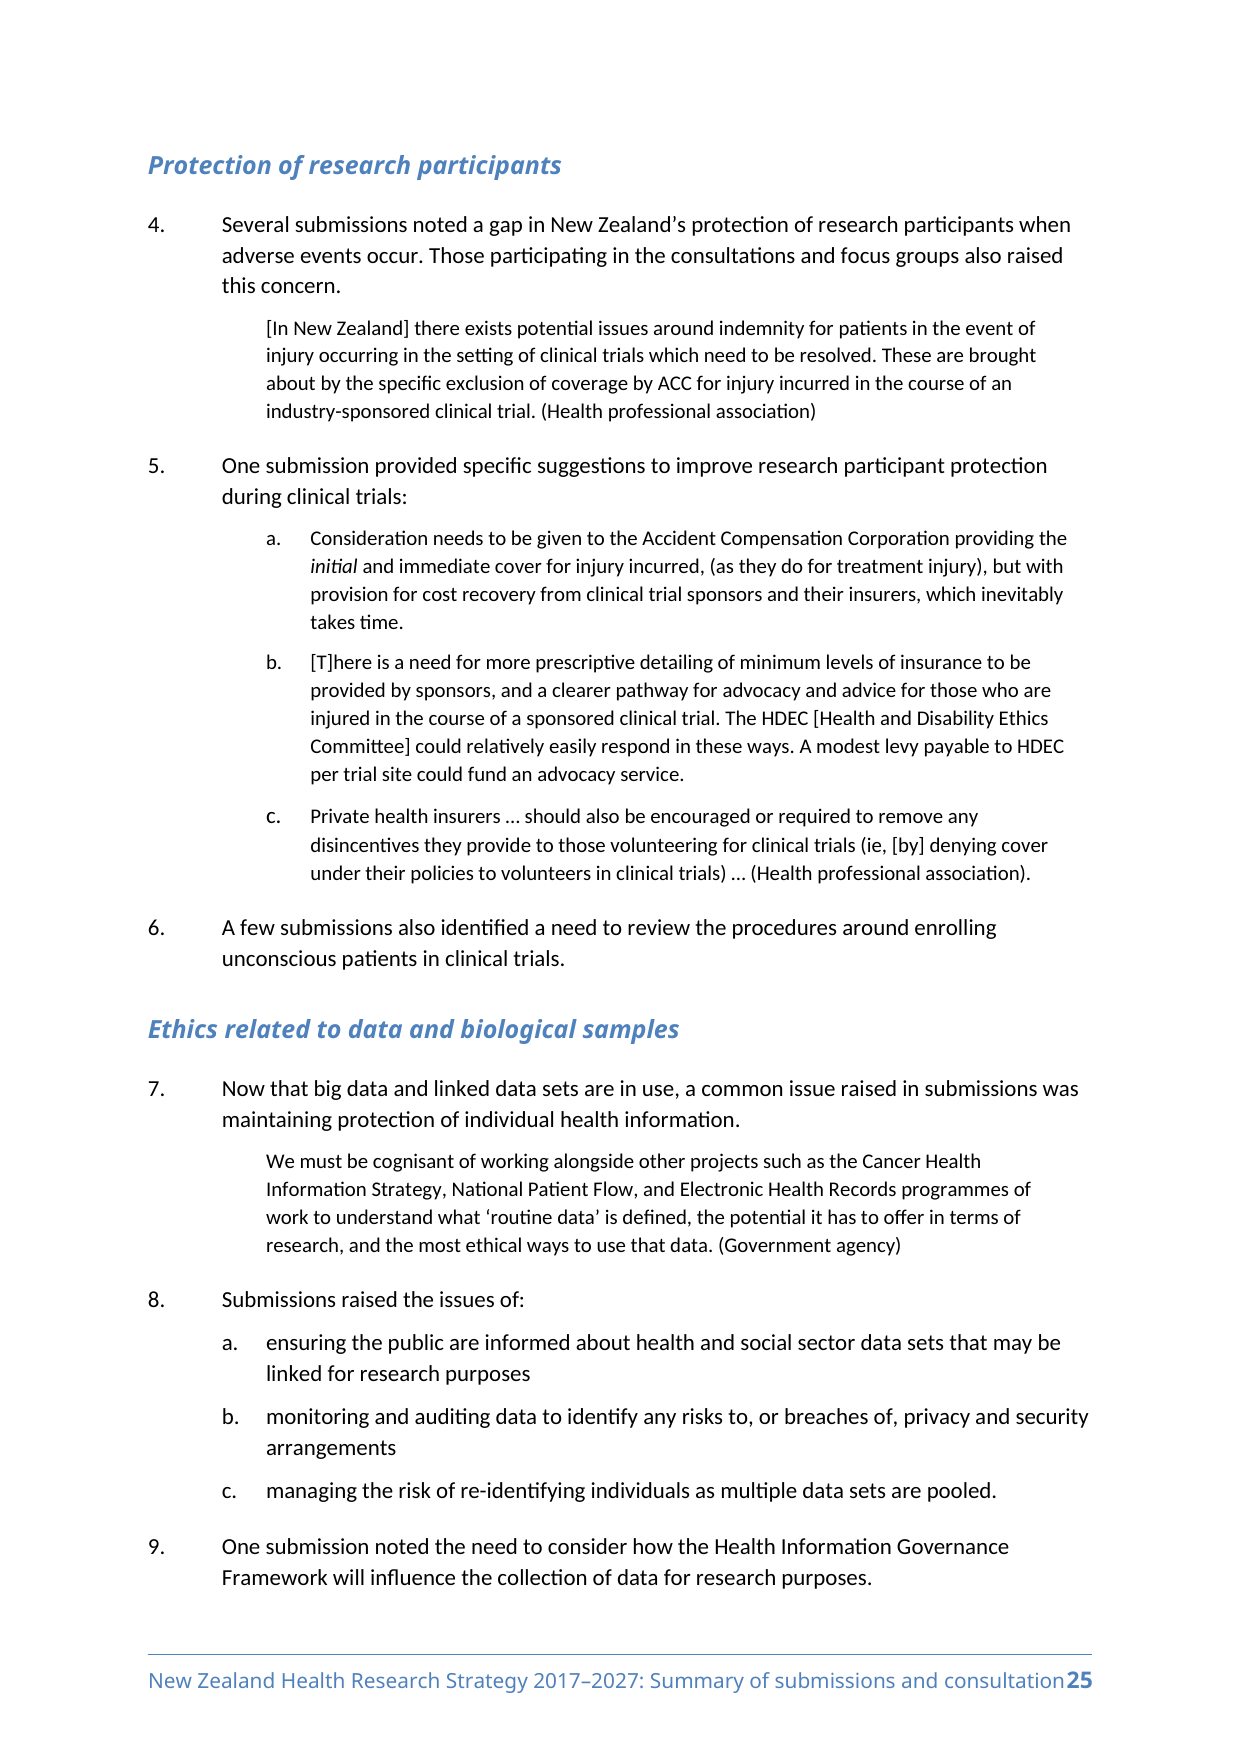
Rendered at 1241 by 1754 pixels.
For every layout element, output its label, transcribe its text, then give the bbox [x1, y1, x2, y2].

text Submissions raised the issues of: [148, 1285, 1092, 1313]
text One submission noted the need to consider how the Health Information Governance Framework will influence the collection of data for research purposes. [148, 1532, 1092, 1591]
text managing the risk of re-identifying individuals as multiple data sets are pooled. [222, 1476, 1092, 1504]
text monitoring and auditing data to identify any risks to, or breaches of, privacy and security arrangements [222, 1402, 1092, 1461]
text [T]here is a need for more prescriptive detailing of minimum levels of insurance to be provided by sponsors, and a clearer pathway for advocacy and advice for those who are injured in the course of a sponsored clinical trial. The HDEC [Health and Disability Ethics Committee] could relatively easily respond in these ways. A modest levy payable to HDEC per trial site could fund an advocacy service. [266, 649, 1092, 787]
text Now that big data and linked data sets are in use, a common issue raised in submissions was maintaining protection of individual health information. [148, 1074, 1092, 1133]
text [In New Zealand] there exists potential issues around indemnity for patients in the event of injury occurring in the setting of clinical trials which need to be resolved. These are brought about by the specific exclusion of coverage by ACC for injury incurred in the course of an industry-sponsored clinical trial. (Health professional association) [266, 315, 1048, 424]
text A few submissions also identified a need to review the procedures around enrolling unconscious patients in clinical trials. [148, 913, 1092, 972]
text ensuring the public are informed about health and social sector data sets that may be linked for research purposes [222, 1328, 1092, 1387]
subtitle Ethics related to data and biological samples [148, 1012, 1092, 1046]
text We must be cognisant of working alongside other projects such as the Cancer Health Information Strategy, National Patient Flow, and Electronic Health Records programmes of work to understand what ‘routine data’ is defined, the potential it has to offer in terms of research, and the most ethical ways to use that data. (Government agency) [266, 1148, 1048, 1257]
text Consideration needs to be given to the Accident Compensation Corporation providing the initial and immediate cover for injury incurred, (as they do for treatment injury), but with provision for cost recovery from clinical trial sponsors and their insurers, which inevitably takes time. [266, 525, 1092, 634]
text One submission provided specific suggestions to improve research participant protection during clinical trials: [148, 451, 1092, 510]
subtitle Protection of research participants [148, 148, 1092, 182]
text Several submissions noted a gap in New Zealand’s protection of research participants when adverse events occur. Those participating in the consultations and focus groups also raised this concern. [148, 210, 1092, 299]
text Private health insurers … should also be encouraged or required to remove any disincentives they provide to those volunteering for clinical trials (ie, [by] denying cover under their policies to volunteers in clinical trials) … (Health professional association). [266, 802, 1092, 886]
